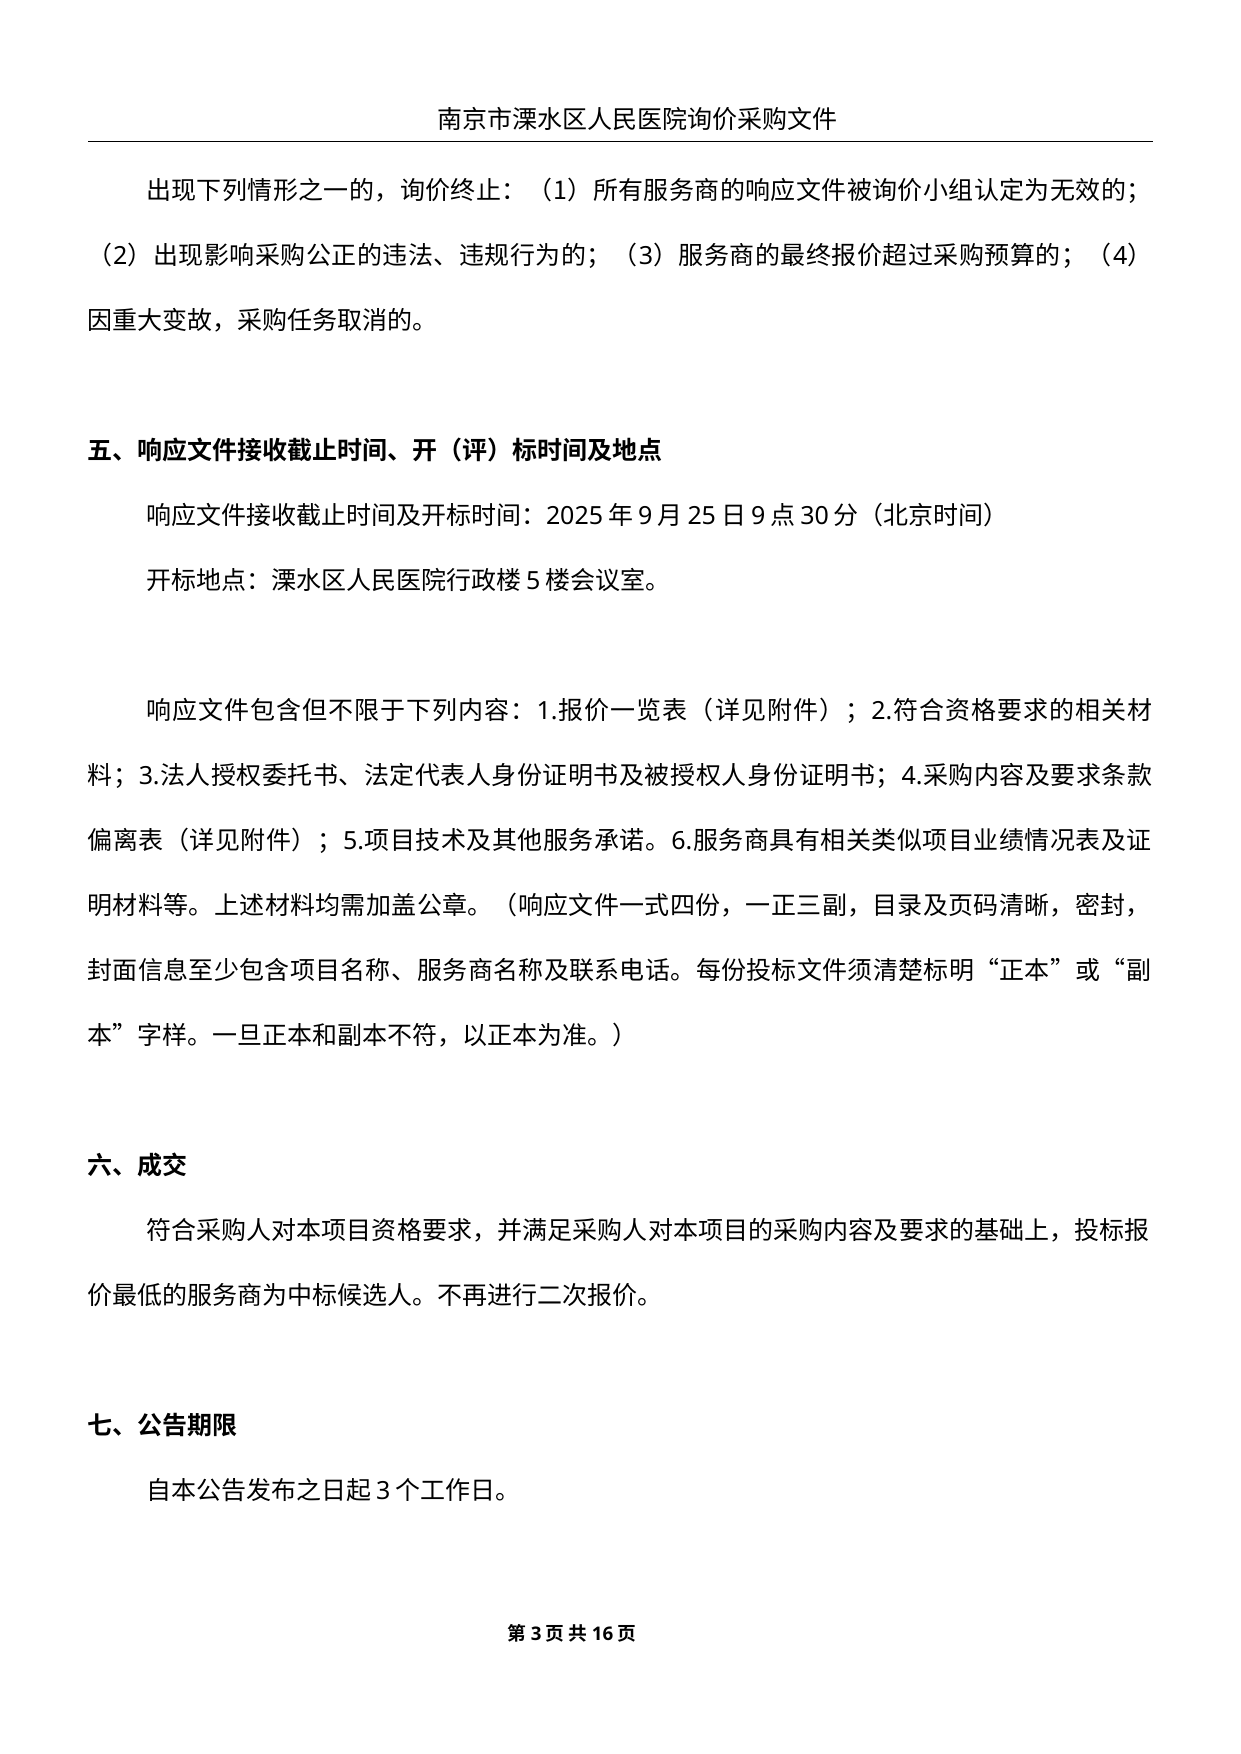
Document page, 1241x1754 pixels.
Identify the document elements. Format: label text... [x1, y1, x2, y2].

text 六、成交 [87, 1131, 1153, 1196]
text 五、响应文件接收截止时间、开（评）标时间及地点 [87, 416, 1153, 481]
text 符合采购人对本项目资格要求，并满足采购人对本项目的采购内容及要求的基础上，投标报价最低的服务商为中标候选人。不再进行二次报价。 [87, 1196, 1153, 1326]
text 七、公告期限 [87, 1391, 1153, 1456]
text 自本公告发布之日起3个工作日。 [87, 1456, 1153, 1521]
text 响应文件包含但不限于下列内容：1.报价一览表（详见附件）；2.符合资格要求的相关材料；3.法人授权委托书、法定代表人身份证明书及被授权人身份证明书；4.采购内容及要求条款偏离表（详见附件）；5.项目技术及其他服务承诺。6.服务商具有相关类似项目业绩情况表及证明材料等。上述材料均需加盖公章。（响应文件一式四份，一正三副，目录及页码清晰，密封，封面信息至少包含项目名称、服务商名称及联系电话。每份投标文件须清楚标明“正本”或“副本”字样。一旦正本和副本不符，以正本为准。） [87, 676, 1153, 1066]
text 出现下列情形之一的，询价终止：（1）所有服务商的响应文件被询价小组认定为无效的；（2）出现影响采购公正的违法、违规行为的；（3）服务商的最终报价超过采购预算的；（4）因重大变故，采购任务取消的。 [87, 156, 1153, 351]
text 响应文件接收截止时间及开标时间：2025年9月25日9点30分（北京时间） [87, 481, 1153, 546]
text 开标地点：溧水区人民医院行政楼5楼会议室。 [87, 546, 1153, 611]
